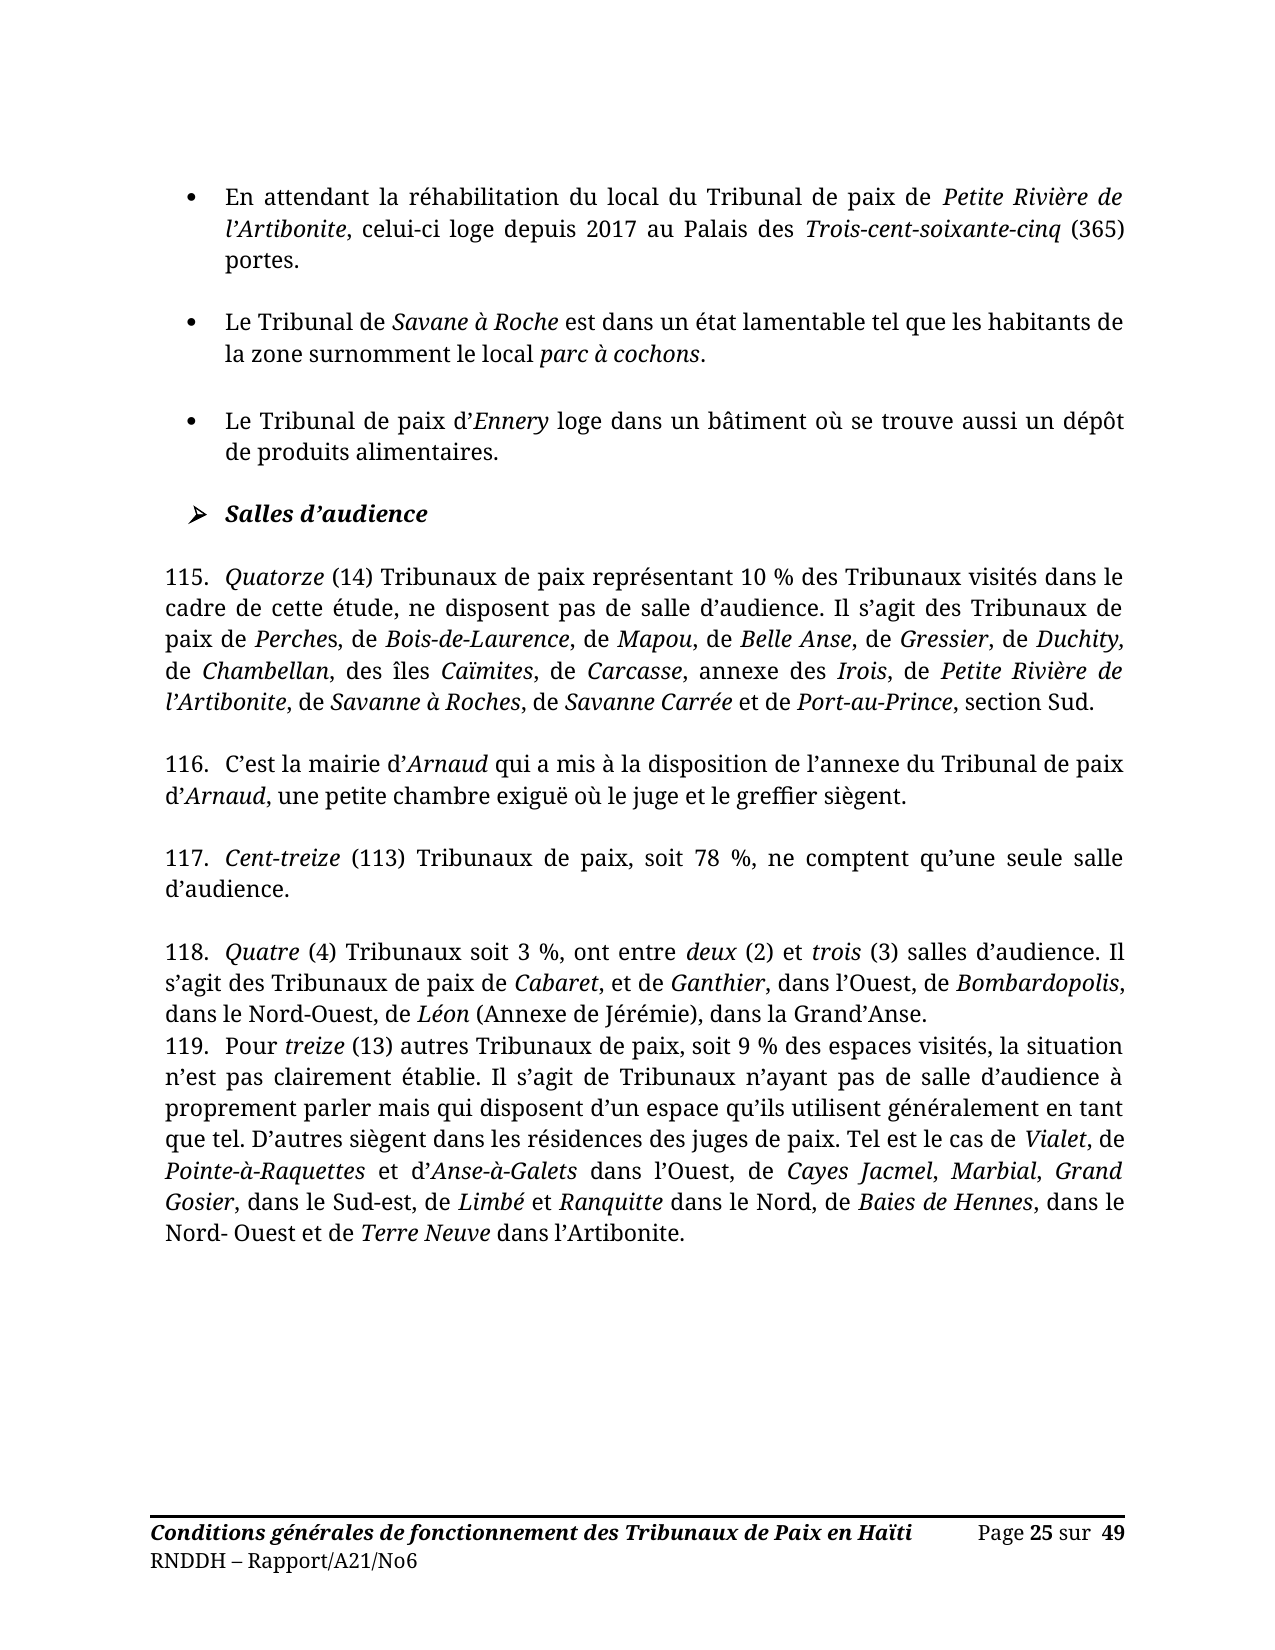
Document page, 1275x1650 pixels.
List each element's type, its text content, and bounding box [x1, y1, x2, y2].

list Le Tribunal de Savane à Roche est dans un état lamentable tel que les habitants de la zone surnomment le local parc à cochons. [187, 306, 1125, 369]
list Pour treize (13) autres Tribunaux de paix, soit 9 % des espaces visités, la situation n’est pas clairement établie. Il s’agit de Tribunaux n’ayant pas de salle d’audience à proprement parler mais qui disposent d’un espace qu’ils utilisent généralement en tant que tel. D’autres siègent dans les résidences des juges de paix. Tel est le cas de Vialet, de Pointe-à-Raquettes et d’Anse-à-Galets dans l’Ouest, de Cayes Jacmel, Marbial, Grand Gosier, dans le Sud-est, de Limbé et Ranquitte dans le Nord, de Baies de Hennes, dans le Nord- Ouest et de Terre Neuve dans l’Artibonite. [165, 1030, 1125, 1248]
list Salles d’audience [187, 498, 1125, 530]
list Le Tribunal de paix d’Ennery loge dans un bâtiment où se trouve aussi un dépôt de produits alimentaires. [187, 405, 1125, 467]
list C’est la mairie d’Arnaud qui a mis à la disposition de l’annexe du Tribunal de paix d’Arnaud, une petite chambre exiguë où le juge et le greffier siègent. [165, 748, 1125, 811]
list Quatorze (14) Tribunaux de paix représentant 10 % des Tribunaux visités dans le cadre de cette étude, ne disposent pas de salle d’audience. Il s’agit des Tribunaux de paix de Perches, de Bois-de-Laurence, de Mapou, de Belle Anse, de Gressier, de Duchity, de Chambellan, des îles Caïmites, de Carcasse, annexe des Irois, de Petite Rivière de l’Artibonite, de Savanne à Roches, de Savanne Carrée et de Port-au-Prince, section Sud. [165, 561, 1125, 717]
list Quatre (4) Tribunaux soit 3 %, ont entre deux (2) et trois (3) salles d’audience. Il s’agit des Tribunaux de paix de Cabaret, et de Ganthier, dans l’Ouest, de Bombardopolis, dans le Nord-Ouest, de Léon (Annexe de Jérémie), dans la Grand’Anse. [165, 936, 1125, 1030]
list En attendant la réhabilitation du local du Tribunal de paix de Petite Rivière de l’Artibonite, celui-ci loge depuis 2017 au Palais des Trois-cent-soixante-cinq (365) portes. [187, 181, 1125, 275]
list Cent-treize (113) Tribunaux de paix, soit 78 %, ne comptent qu’une seule salle d’audience. [165, 842, 1125, 905]
